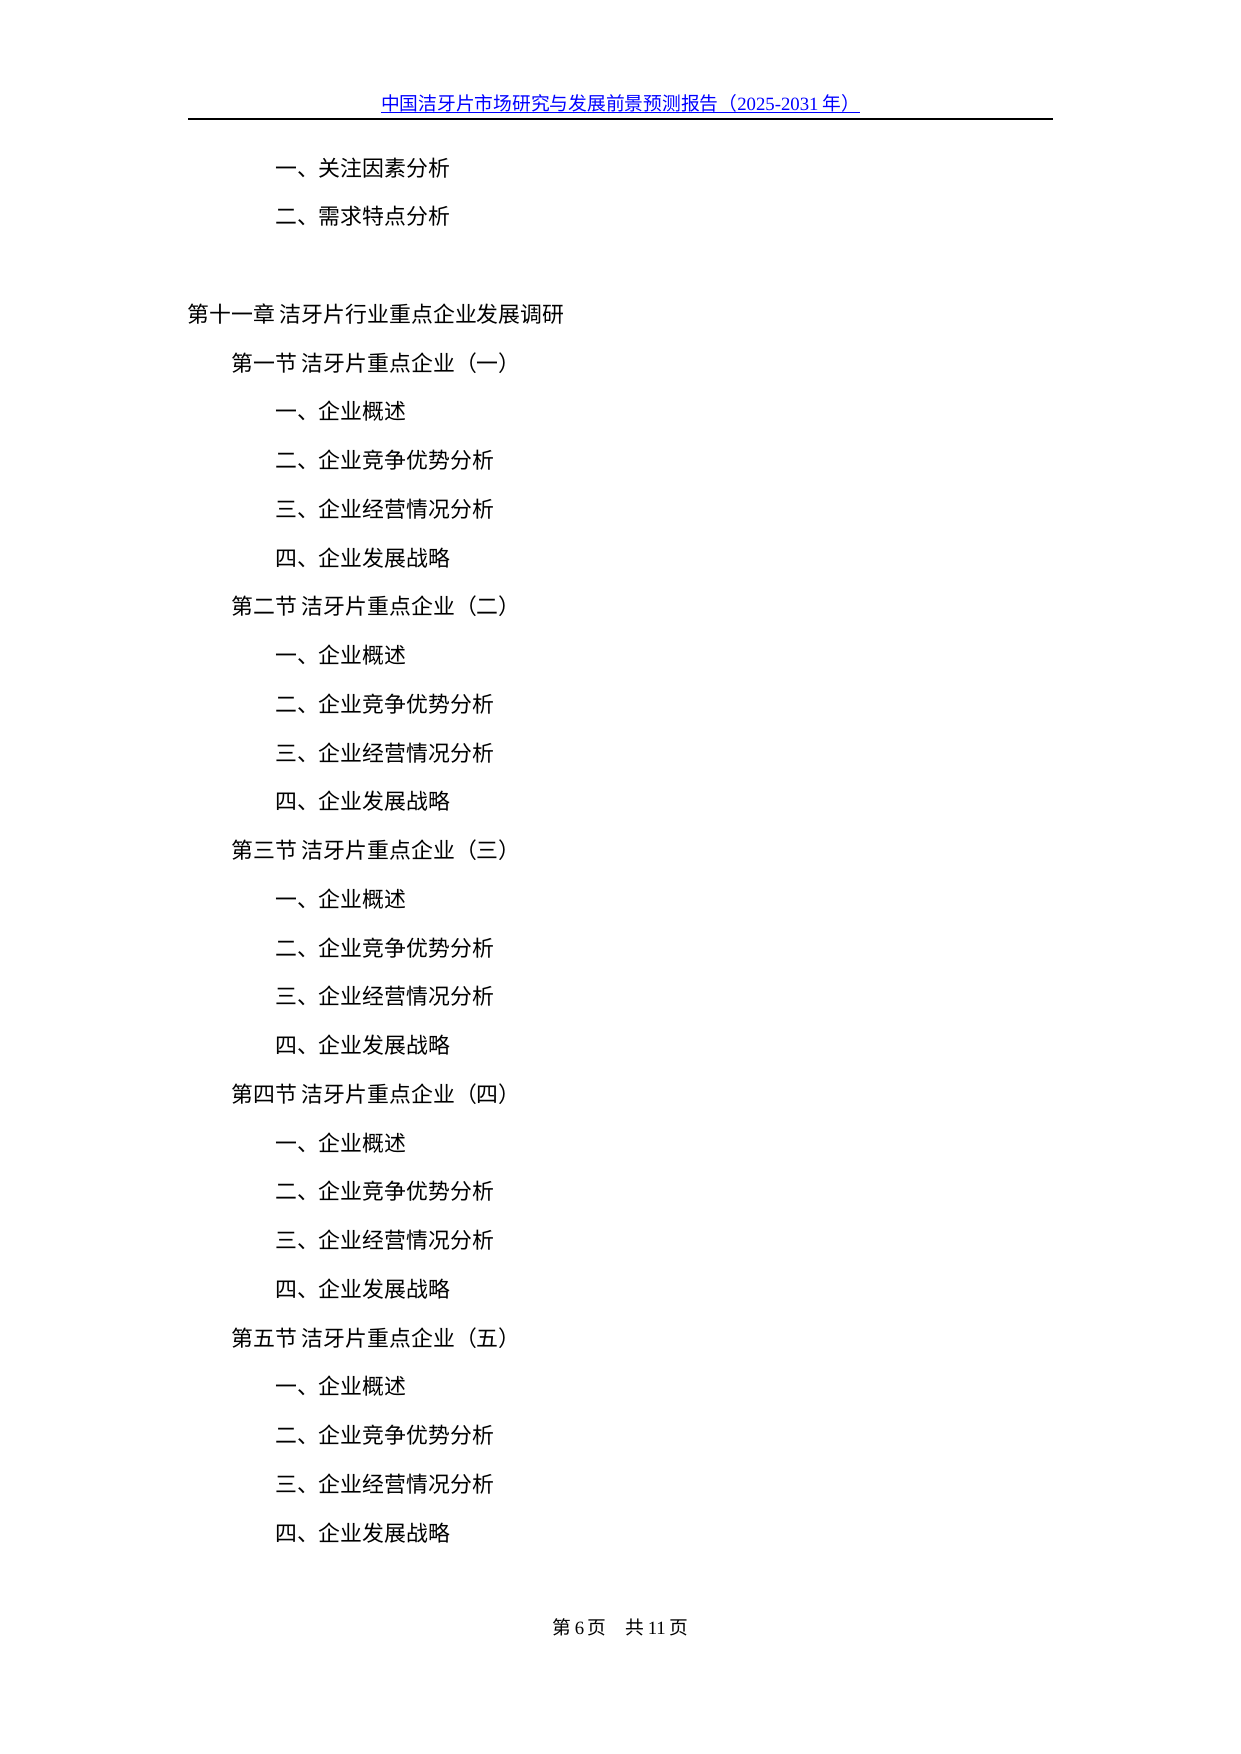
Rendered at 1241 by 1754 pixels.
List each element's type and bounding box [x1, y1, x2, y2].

text [187, 150, 1053, 1548]
